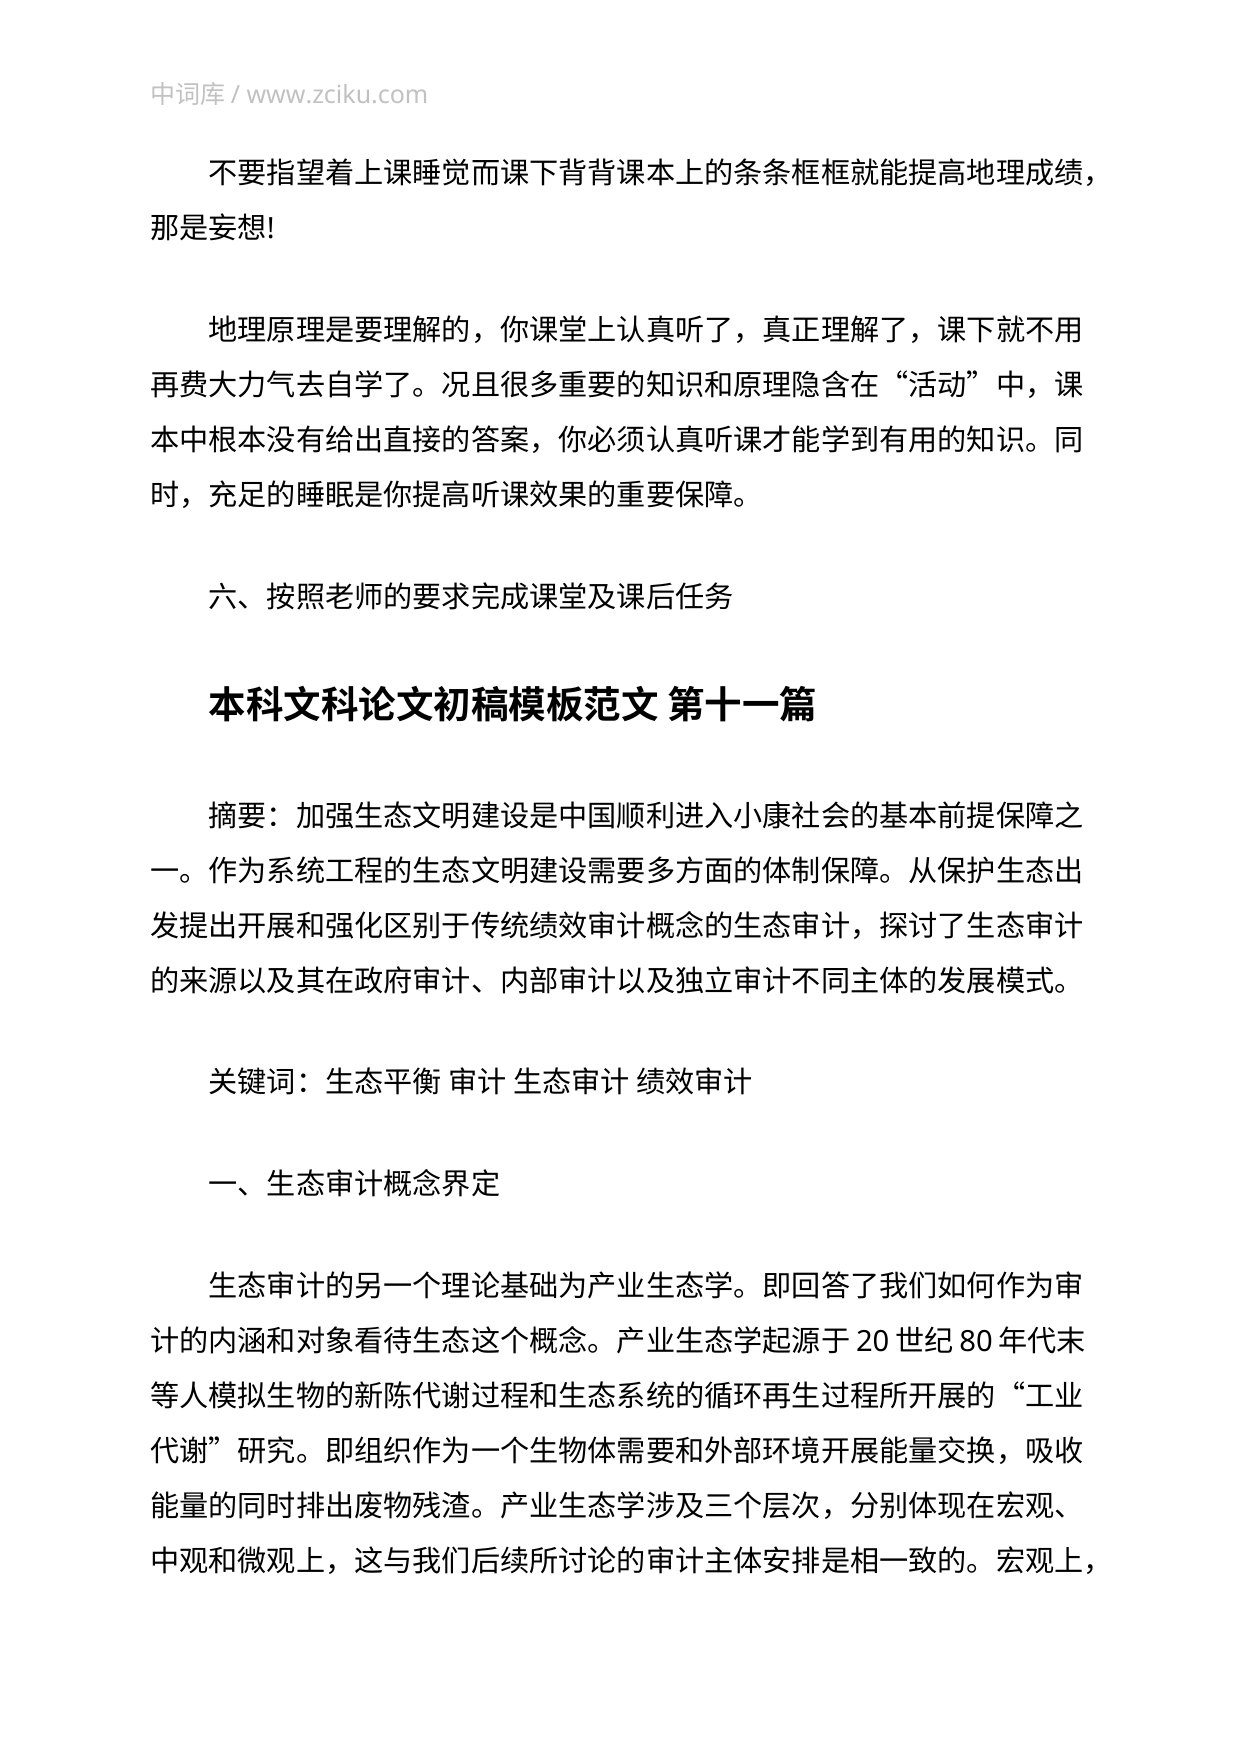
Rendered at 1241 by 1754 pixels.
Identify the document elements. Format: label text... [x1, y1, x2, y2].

text 六、按照老师的要求完成课堂及课后任务 [150, 573, 1090, 616]
text 一、生态审计概念界定 [150, 1161, 1090, 1203]
text 摘要：加强生态文明建设是中国顺利进入小康社会的基本前提保障之一。作为系统工程的生态文明建设需要多方面的体制保障。从保护生态出发提出开展和强化区别于传统绩效审计概念的生态审计，探讨了生态审计的来源以及其在政府审计、内部审计以及独立审计不同主体的发展模式。 [150, 792, 1090, 999]
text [150, 1262, 1090, 1579]
text 本科文科论文初稿模板范文 第十一篇 [150, 675, 1090, 729]
text 不要指望着上课睡觉而课下背背课本上的条条框框就能提高地理成绩，那是妄想! [150, 150, 1090, 247]
text 地理原理是要理解的，你课堂上认真听了，真正理解了，课下就不用再费大力气去自学了。况且很多重要的知识和原理隐含在“活动”中，课本中根本没有给出直接的答案，你必须认真听课才能学到有用的知识。同时，充足的睡眠是你提高听课效果的重要保障。 [150, 307, 1090, 514]
text 关键词：生态平衡 审计 生态审计 绩效审计 [150, 1059, 1090, 1101]
